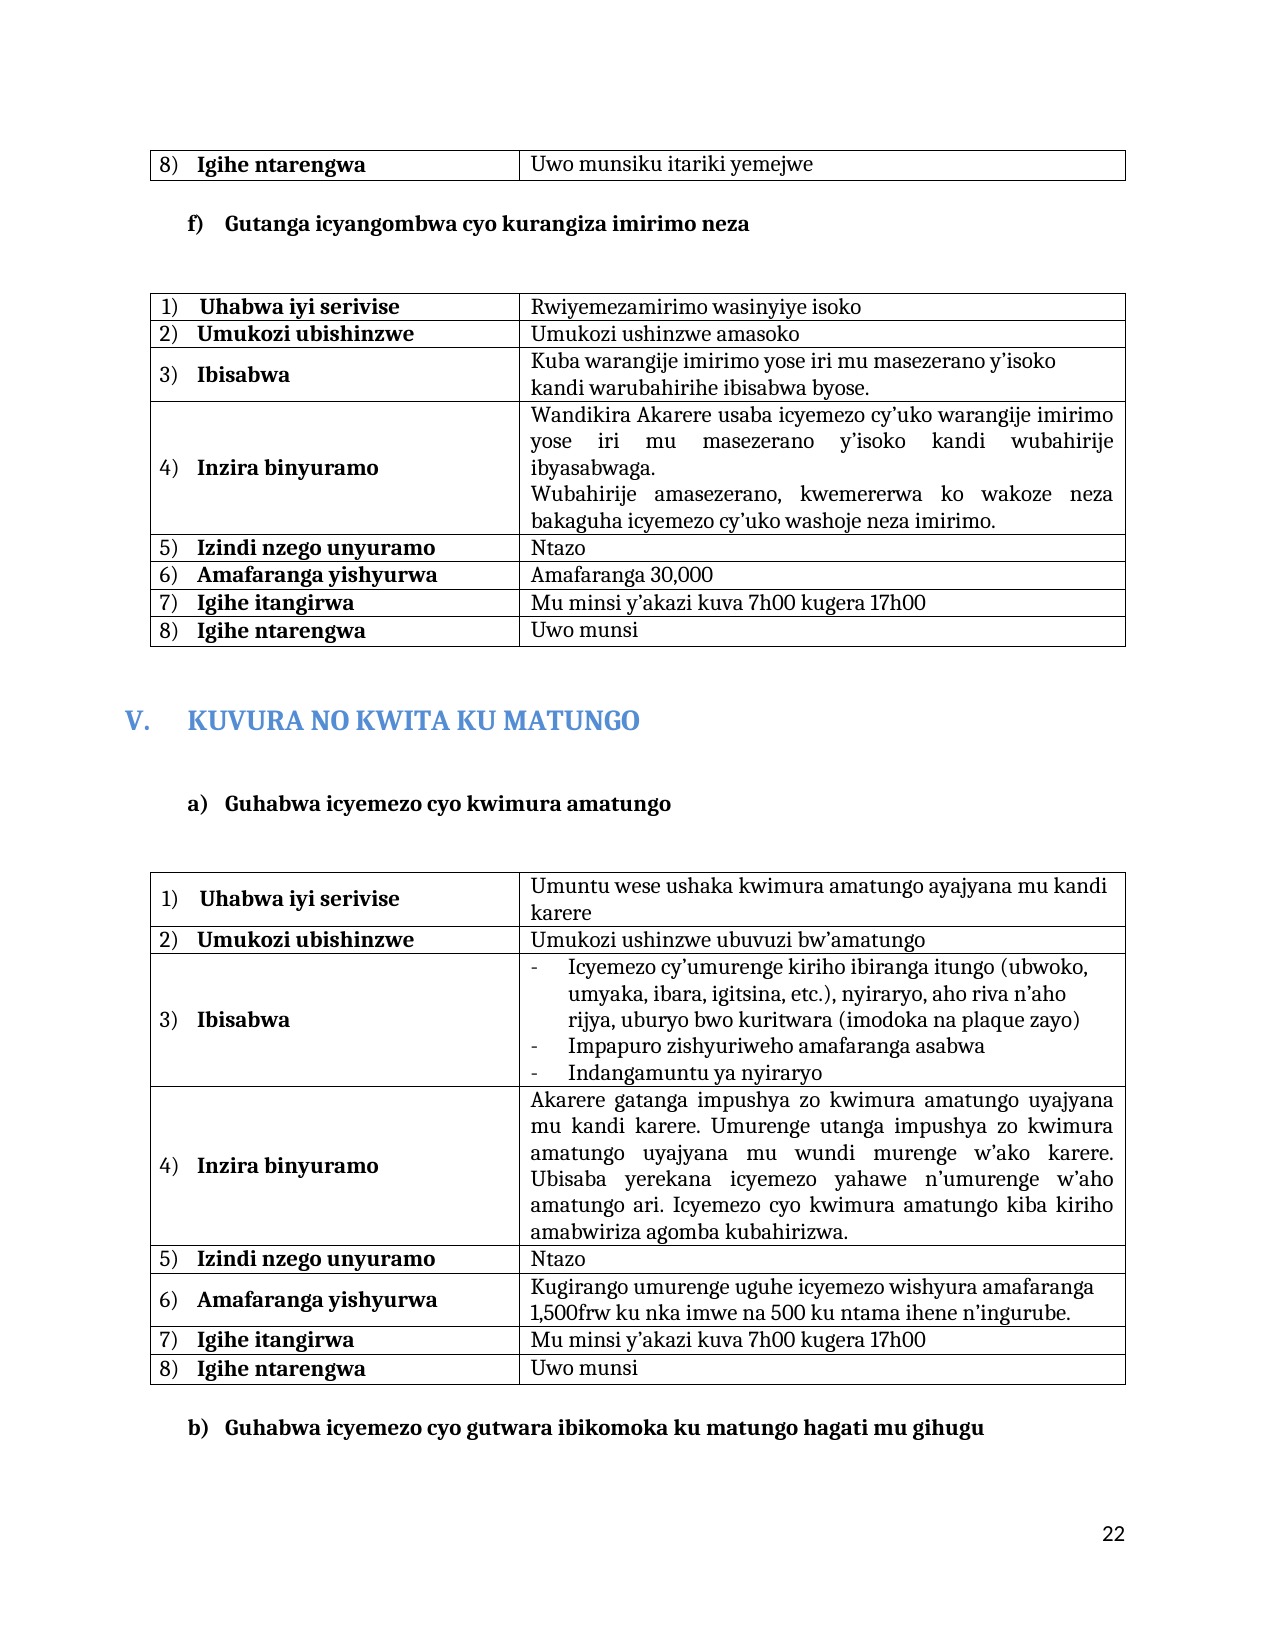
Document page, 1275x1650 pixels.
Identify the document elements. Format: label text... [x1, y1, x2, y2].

table_cell Amafaranga yishyurwa [151, 1274, 519, 1326]
table_cell Inzira binyuramo [151, 402, 519, 534]
table_cell Amafaranga 30,000 [520, 562, 1125, 588]
list Guhabwa icyemezo cyo gutwara ibikomoka ku matungo hagati mu gihugu [187, 1415, 1125, 1441]
list Guhabwa icyemezo cyo kwimura amatungo [187, 791, 1125, 817]
table_cell Izindi nzego unyuramo [151, 1246, 519, 1272]
table_cell Uwo munsi [520, 1355, 1125, 1383]
table_cell Mu minsi y’akazi kuva 7h00 kugera 17h00 [520, 590, 1125, 616]
table_cell Umukozi ubishinzwe [151, 927, 519, 953]
table_cell Uwo munsiku itariki yemejwe [520, 151, 1125, 180]
table_cell Umukozi ushinzwe ubuvuzi bw’amatungo [520, 927, 1125, 953]
table_cell Igihe itangirwa [151, 590, 519, 616]
table_header Umuntu wese ushaka kwimura amatungo ayajyana mu kandi karere [520, 873, 1125, 926]
table_cell Inzira binyuramo [151, 1087, 519, 1245]
table_cell Amafaranga yishyurwa [151, 562, 519, 588]
list Gutanga icyangombwa cyo kurangiza imirimo neza [187, 211, 1125, 237]
table_cell Ntazo [520, 1246, 1125, 1272]
table_cell Wandikira Akarere usaba icyemezo cy’uko warangije imirimo yose iri mu masezerano y’isoko kandi wubahirije ibyasabwaga. Wubahirije amasezerano, kwemererwa ko wakoze neza bakaguha icyemezo cy’uko washoje neza imirimo. [520, 402, 1125, 534]
table_cell Igihe ntarengwa [151, 1355, 519, 1383]
subtitle KUVURA NO KWITA KU MATUNGO [150, 704, 1125, 738]
table_cell Ibisabwa [151, 348, 519, 401]
table_cell Uwo munsi [520, 617, 1125, 646]
table_cell Igihe ntarengwa [151, 617, 519, 646]
table_cell Umukozi ubishinzwe [151, 321, 519, 347]
table_header Uhabwa iyi serivise [151, 873, 519, 926]
table_cell Mu minsi y’akazi kuva 7h00 kugera 17h00 [520, 1327, 1125, 1353]
table_cell Akarere gatanga impushya zo kwimura amatungo uyajyana mu kandi karere. Umurenge utanga impushya zo kwimura amatungo uyajyana mu wundi murenge w’ako karere. Ubisaba yerekana icyemezo yahawe n’umurenge w’aho amatungo ari. Icyemezo cyo kwimura amatungo kiba kiriho amabwiriza agomba kubahirizwa. [520, 1087, 1125, 1245]
table_cell Ibisabwa [151, 954, 519, 1086]
table_header Uhabwa iyi serivise [151, 294, 519, 320]
table_cell Ntazo [520, 535, 1125, 561]
table_cell Icyemezo cy’umurenge kiriho ibiranga itungo (ubwoko, umyaka, ibara, igitsina, etc.), nyiraryo, aho riva n’aho rijya, uburyo bwo kuritwara (imodoka na plaque zayo) Impapuro zishyuriweho amafaranga asabwa Indangamuntu ya nyiraryo [520, 954, 1125, 1086]
table_cell Igihe ntarengwa [151, 151, 519, 180]
table_cell Kuba warangije imirimo yose iri mu masezerano y’isoko kandi warubahirihe ibisabwa byose. [520, 348, 1125, 401]
table_header Rwiyemezamirimo wasinyiye isoko [520, 294, 1125, 320]
table_cell Igihe itangirwa [151, 1327, 519, 1353]
table_cell Kugirango umurenge uguhe icyemezo wishyura amafaranga 1,500frw ku nka imwe na 500 ku ntama ihene n’ingurube. [520, 1274, 1125, 1326]
table_cell Umukozi ushinzwe amasoko [520, 321, 1125, 347]
table_cell Izindi nzego unyuramo [151, 535, 519, 561]
